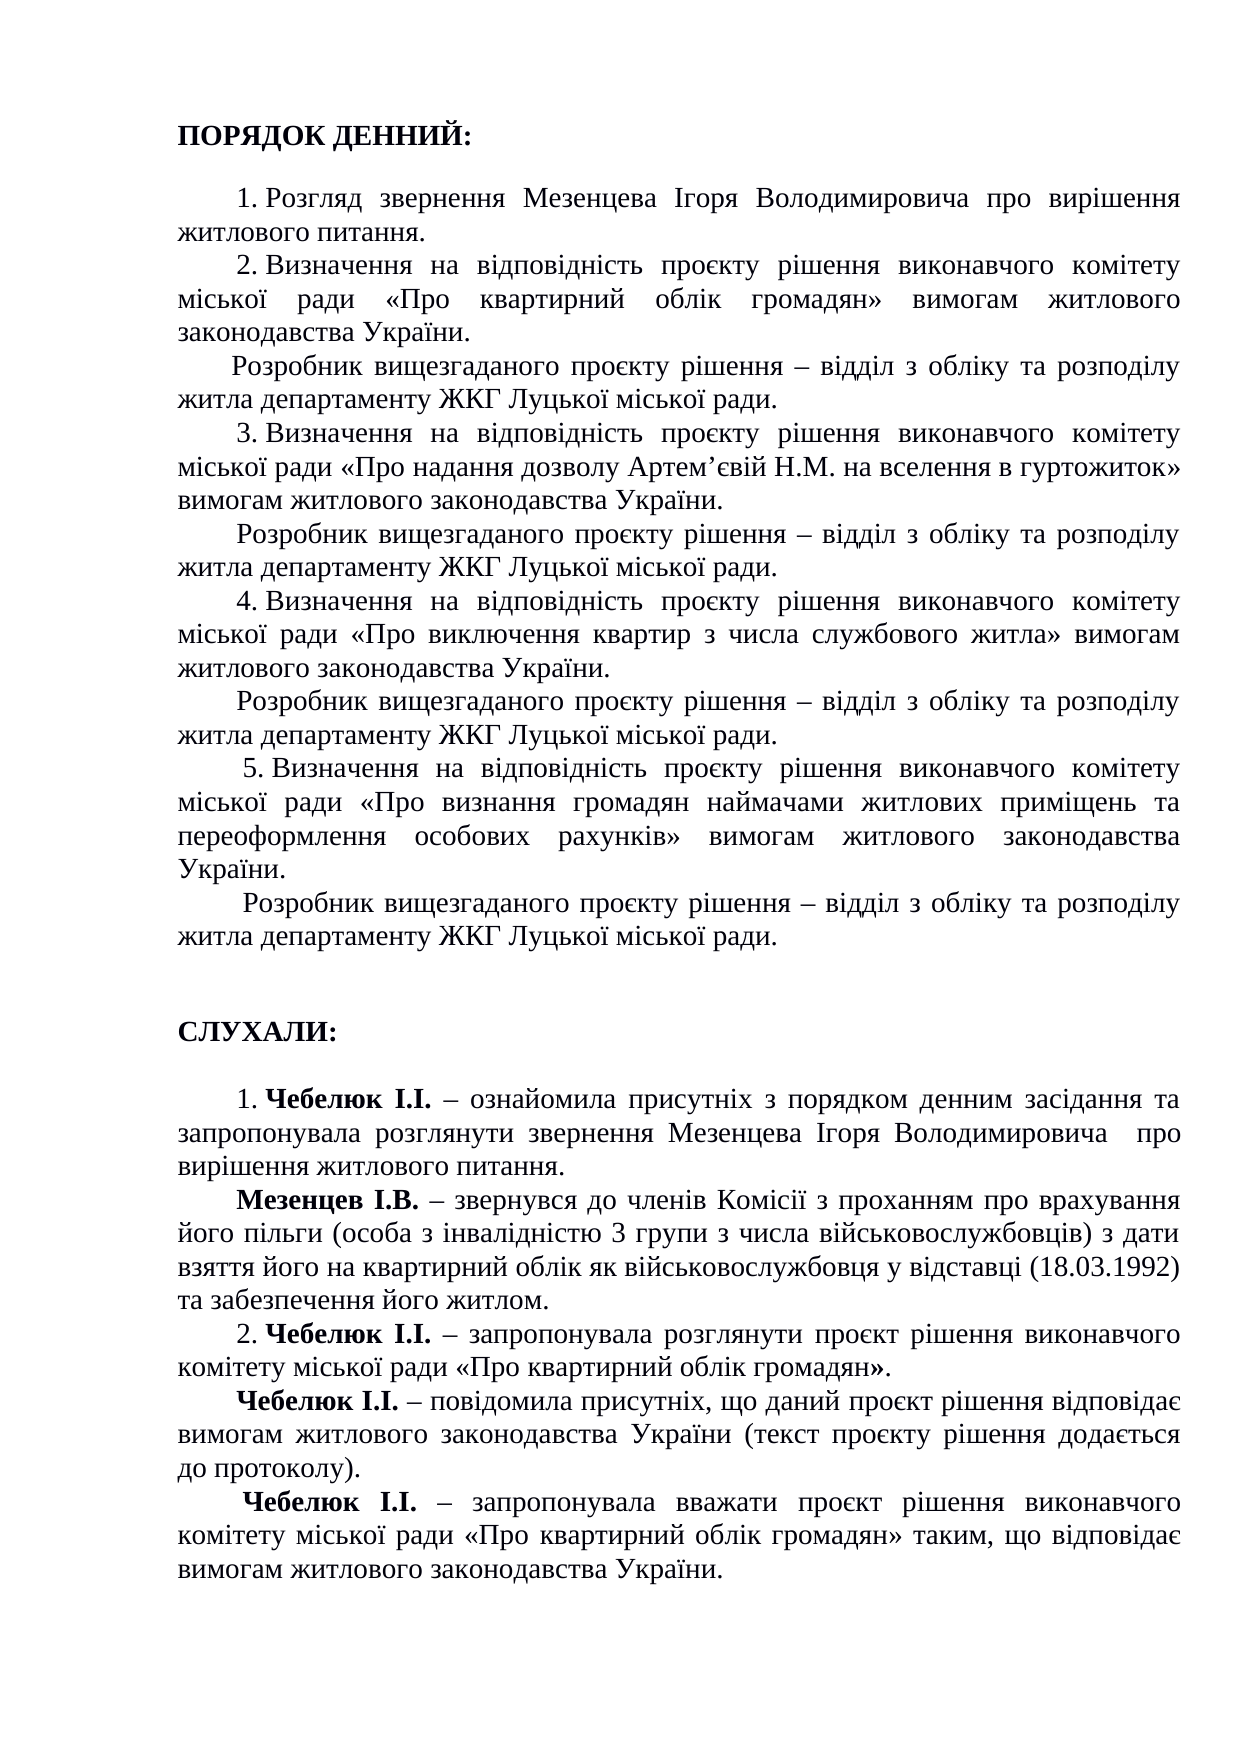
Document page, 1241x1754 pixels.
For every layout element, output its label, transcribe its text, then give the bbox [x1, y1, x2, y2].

text ПОРЯДОК ДЕННИЙ: [177, 118, 1181, 152]
text Розробник вищезгаданого проєкту рішення – відділ з обліку та розподілу житла департаменту ЖКГ Луцької міської ради. [177, 516, 1181, 583]
text 2. Визначення на відповідність проєкту рішення виконавчого комітету міської ради «Про квартирний облік громадян» вимогам житлового законодавства України. [177, 247, 1181, 348]
text СЛУХАЛИ: [177, 1014, 1181, 1048]
text Розробник вищезгаданого проєкту рішення – відділ з обліку та розподілу житла департаменту ЖКГ Луцької міської ради. [177, 683, 1181, 751]
text 4. Визначення на відповідність проєкту рішення виконавчого комітету міської ради «Про виключення квартир з числа службового житла» вимогам житлового законодавства України. [177, 583, 1181, 683]
text 3. Визначення на відповідність проєкту рішення виконавчого комітету міської ради «Про надання дозволу Артем’євій Н.М. на вселення в гуртожиток» вимогам житлового законодавства України. [177, 415, 1181, 516]
text 1. Розгляд звернення Мезенцева Ігоря Володимировича про вирішення житлового питання. [177, 180, 1181, 247]
text Розробник вищезгаданого проєкту рішення – відділ з обліку та розподілу житла департаменту ЖКГ Луцької міської ради. [177, 348, 1181, 415]
text Чебелюк І.І. – запропонувала вважати проєкт рішення виконавчого комітету міської ради «Про квартирний облік громадян» таким, що відповідає вимогам житлового законодавства України. [177, 1484, 1181, 1584]
text 1. Чебелюк І.І. – ознайомила присутніх з порядком денним засідання та запропонувала розглянути звернення Мезенцева Ігоря Володимировича про вирішення житлового питання. [177, 1081, 1181, 1182]
text 5. Визначення на відповідність проєкту рішення виконавчого комітету міської ради «Про визнання громадян наймачами житлових приміщень та переоформлення особових рахунків» вимогам житлового законодавства України. [177, 751, 1181, 885]
text Мезенцев І.В. – звернувся до членів Комісії з проханням про врахування його пільги (особа з інвалідністю 3 групи з числа військовослужбовців) з дати взяття його на квартирний облік як військовослужбовця у відставці (18.03.1992) та забезпечення його житлом. [177, 1182, 1181, 1316]
text Розробник вищезгаданого проєкту рішення – відділ з обліку та розподілу житла департаменту ЖКГ Луцької міської ради. [177, 885, 1181, 952]
text 2. Чебелюк І.І. – запропонувала розглянути проєкт рішення виконавчого комітету міської ради «Про квартирний облік громадян». [177, 1316, 1181, 1383]
